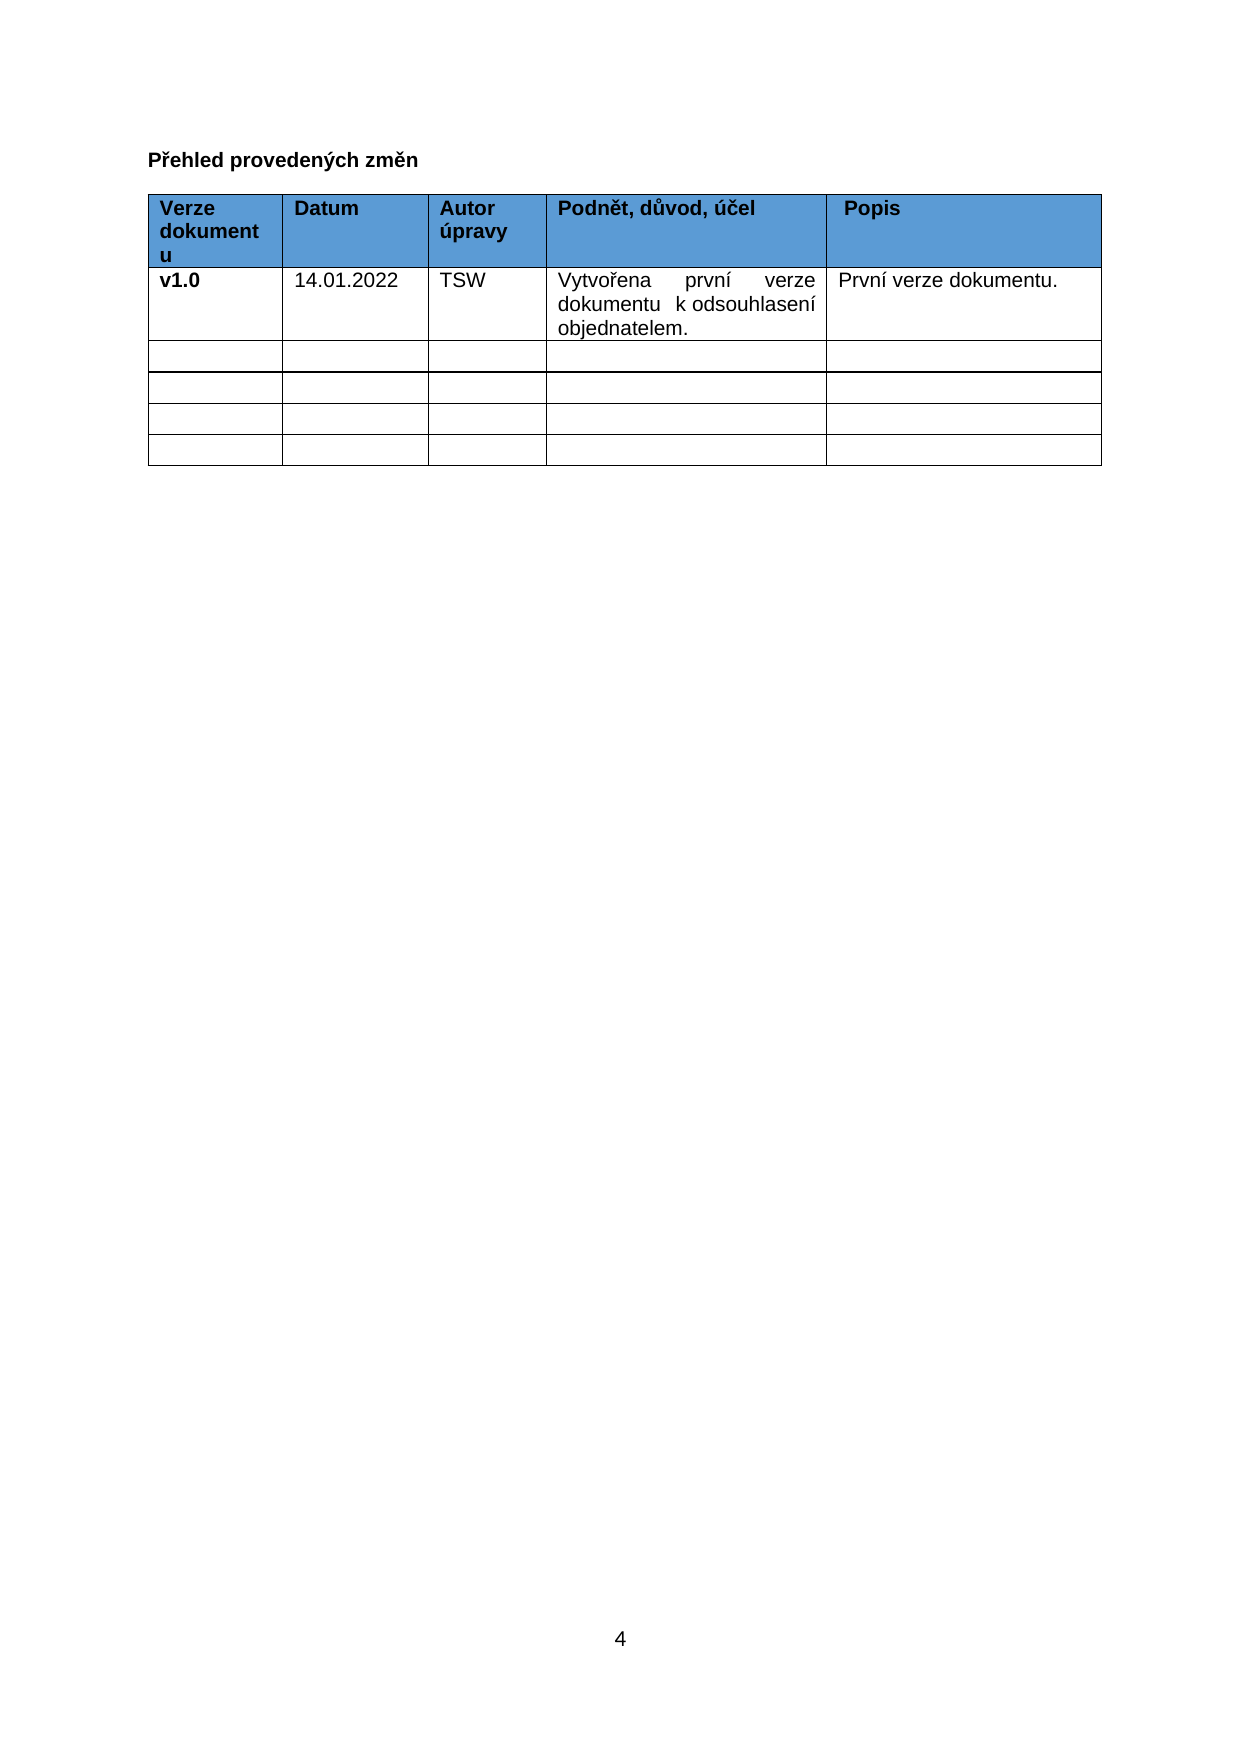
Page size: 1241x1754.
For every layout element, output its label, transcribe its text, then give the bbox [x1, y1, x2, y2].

table_cell TSW [429, 268, 546, 340]
table_cell v1.0 [149, 268, 282, 340]
table_cell Vytvořena první verze dokumentu k odsouhlasení objednatelem. [547, 268, 826, 340]
table_cell [827, 404, 1101, 434]
table_cell [547, 435, 826, 465]
table_cell [283, 341, 428, 371]
table_cell [827, 373, 1101, 403]
table_cell [547, 373, 826, 403]
table_cell [429, 373, 546, 403]
table_header Autor úpravy [429, 195, 546, 267]
table_cell [149, 435, 282, 465]
table_cell [149, 404, 282, 434]
table_cell [827, 341, 1101, 371]
table_cell [283, 373, 428, 403]
table_cell [547, 341, 826, 371]
table_cell [283, 435, 428, 465]
table_header Verze dokumentu [149, 195, 282, 267]
table_cell [283, 404, 428, 434]
text Přehled provedených změn [148, 148, 1093, 172]
table_header Popis [827, 195, 1101, 267]
table_cell [429, 341, 546, 371]
table_cell První verze dokumentu. [827, 268, 1101, 340]
table_cell 14.01.2022 [283, 268, 428, 340]
table_cell [429, 404, 546, 434]
table_cell [827, 435, 1101, 465]
table_header Datum [283, 195, 428, 267]
table_cell [547, 404, 826, 434]
table_cell [429, 435, 546, 465]
table_header Podnět, důvod, účel [547, 195, 826, 267]
table_cell [149, 373, 282, 403]
table_cell [149, 341, 282, 371]
